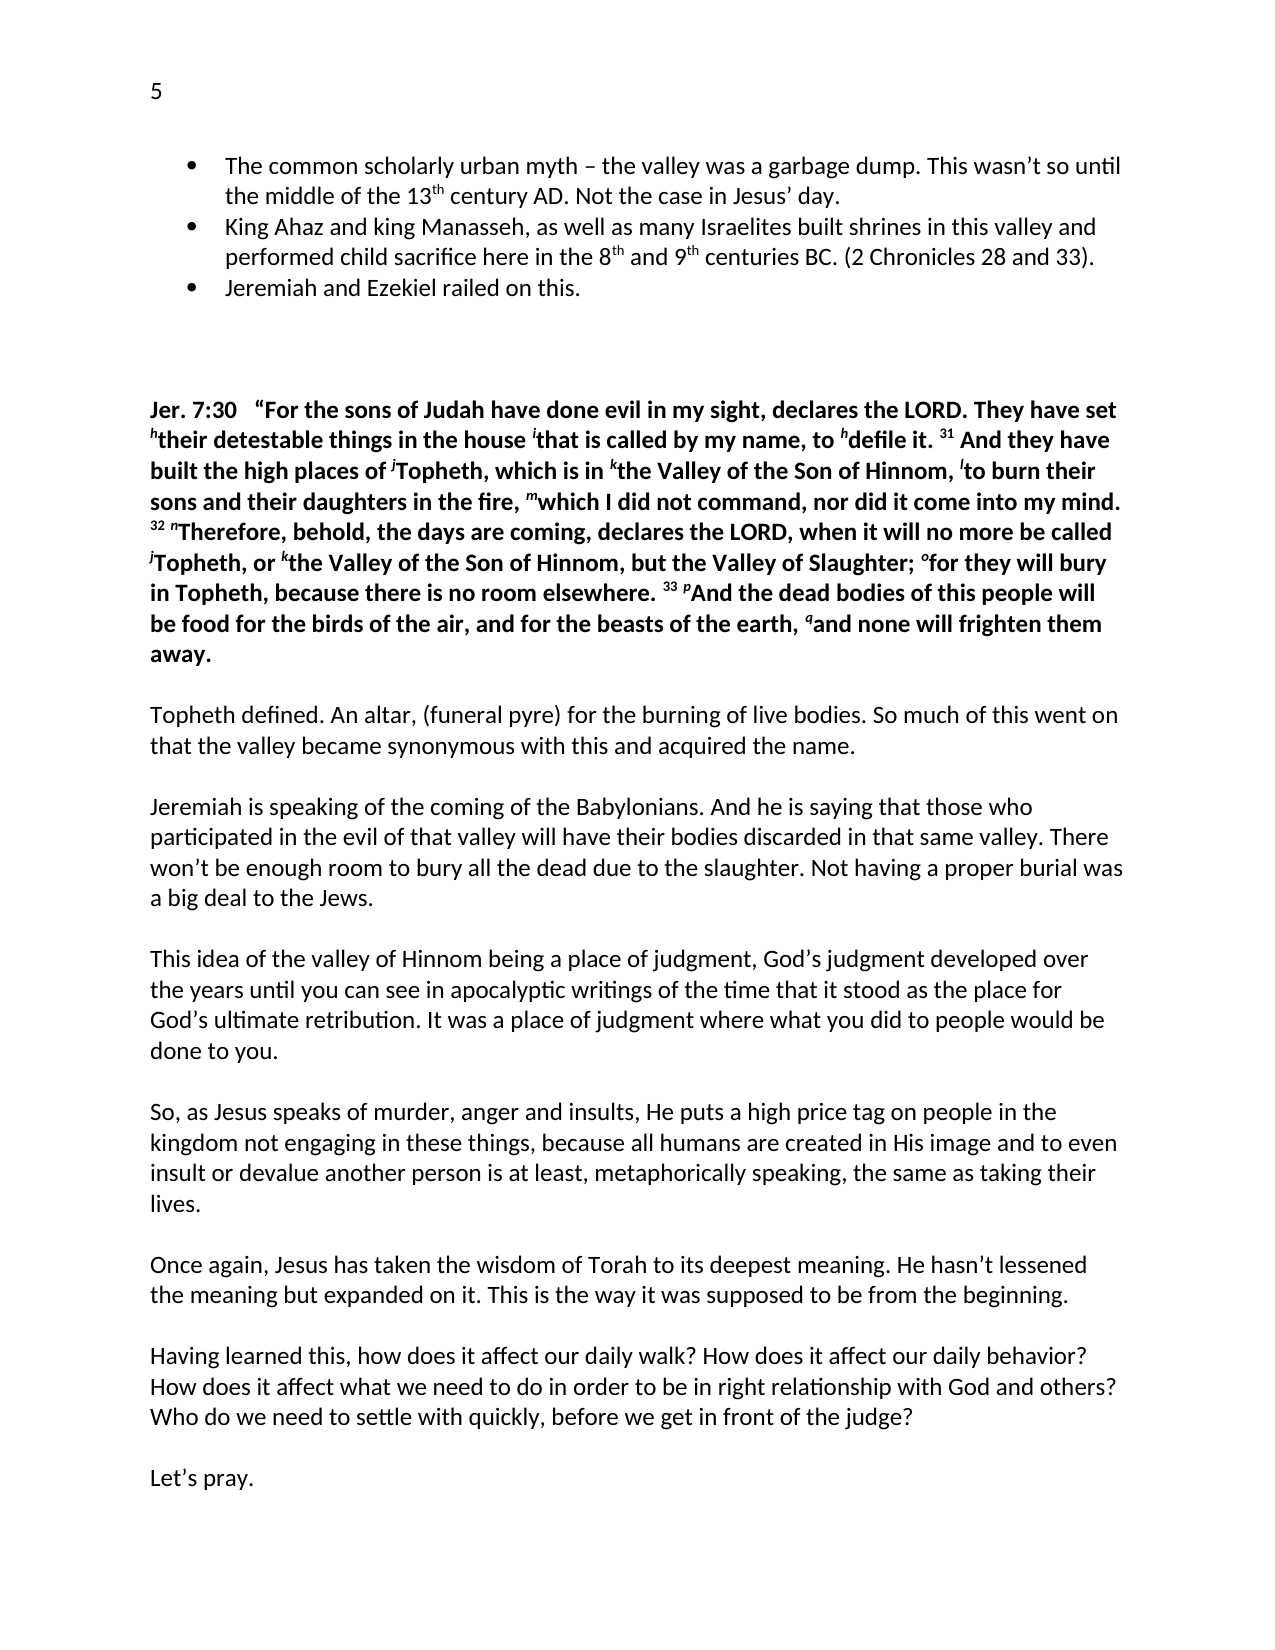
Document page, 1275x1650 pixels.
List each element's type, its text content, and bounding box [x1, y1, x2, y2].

list Jeremiah and Ezekiel railed on this. [187, 272, 1125, 303]
text Once again, Jesus has taken the wisdom of Torah to its deepest meaning. He hasn’t lessened the meaning but expanded on it. This is the way it was supposed to be from the beginning. [150, 1249, 1125, 1310]
list The common scholarly urban myth – the valley was a garbage dump. This wasn’t so until the middle of the 13th century AD. Not the case in Jesus’ day. [187, 150, 1125, 211]
text Jeremiah is speaking of the coming of the Babylonians. And he is saying that those who participated in the evil of that valley will have their bodies discarded in that same valley. There won’t be enough room to bury all the dead due to the slaughter. Not having a proper burial was a big deal to the Jews. [150, 791, 1125, 913]
text Jer. 7:30 “For the sons of Judah have done evil in my sight, declares the LORD. They have set htheir detestable things in the house ithat is called by my name, to hdefile it. 31 And they have built the high places of jTopheth, which is in kthe Valley of the Son of Hinnom, lto burn their sons and their daughters in the fire, mwhich I did not command, nor did it come into my mind. 32 nTherefore, behold, the days are coming, declares the LORD, when it will no more be called jTopheth, or kthe Valley of the Son of Hinnom, but the Valley of Slaughter; ofor they will bury in Topheth, because there is no room elsewhere. 33 pAnd the dead bodies of this people will be food for the birds of the air, and for the beasts of the earth, qand none will frighten them away. [150, 394, 1125, 669]
list King Ahaz and king Manasseh, as well as many Israelites built shrines in this valley and performed child sacrifice here in the 8th and 9th centuries BC. (2 Chronicles 28 and 33). [187, 211, 1125, 272]
text Let’s pray. [150, 1462, 1125, 1493]
text Topheth defined. An altar, (funeral pyre) for the burning of live bodies. So much of this went on that the valley became synonymous with this and acquired the name. [150, 699, 1125, 760]
text So, as Jesus speaks of murder, anger and insults, He puts a high price tag on people in the kingdom not engaging in these things, because all humans are created in His image and to even insult or devalue another person is at least, metaphorically speaking, the same as taking their lives. [150, 1096, 1125, 1218]
text This idea of the valley of Hinnom being a place of judgment, God’s judgment developed over the years until you can see in apocalyptic writings of the time that it stood as the place for God’s ultimate retribution. It was a place of judgment where what you did to people would be done to you. [150, 943, 1125, 1066]
text Having learned this, how does it affect our daily walk? How does it affect our daily behavior? How does it affect what we need to do in order to be in right relationship with God and others? Who do we need to settle with quickly, before we get in front of the judge? [150, 1340, 1125, 1432]
